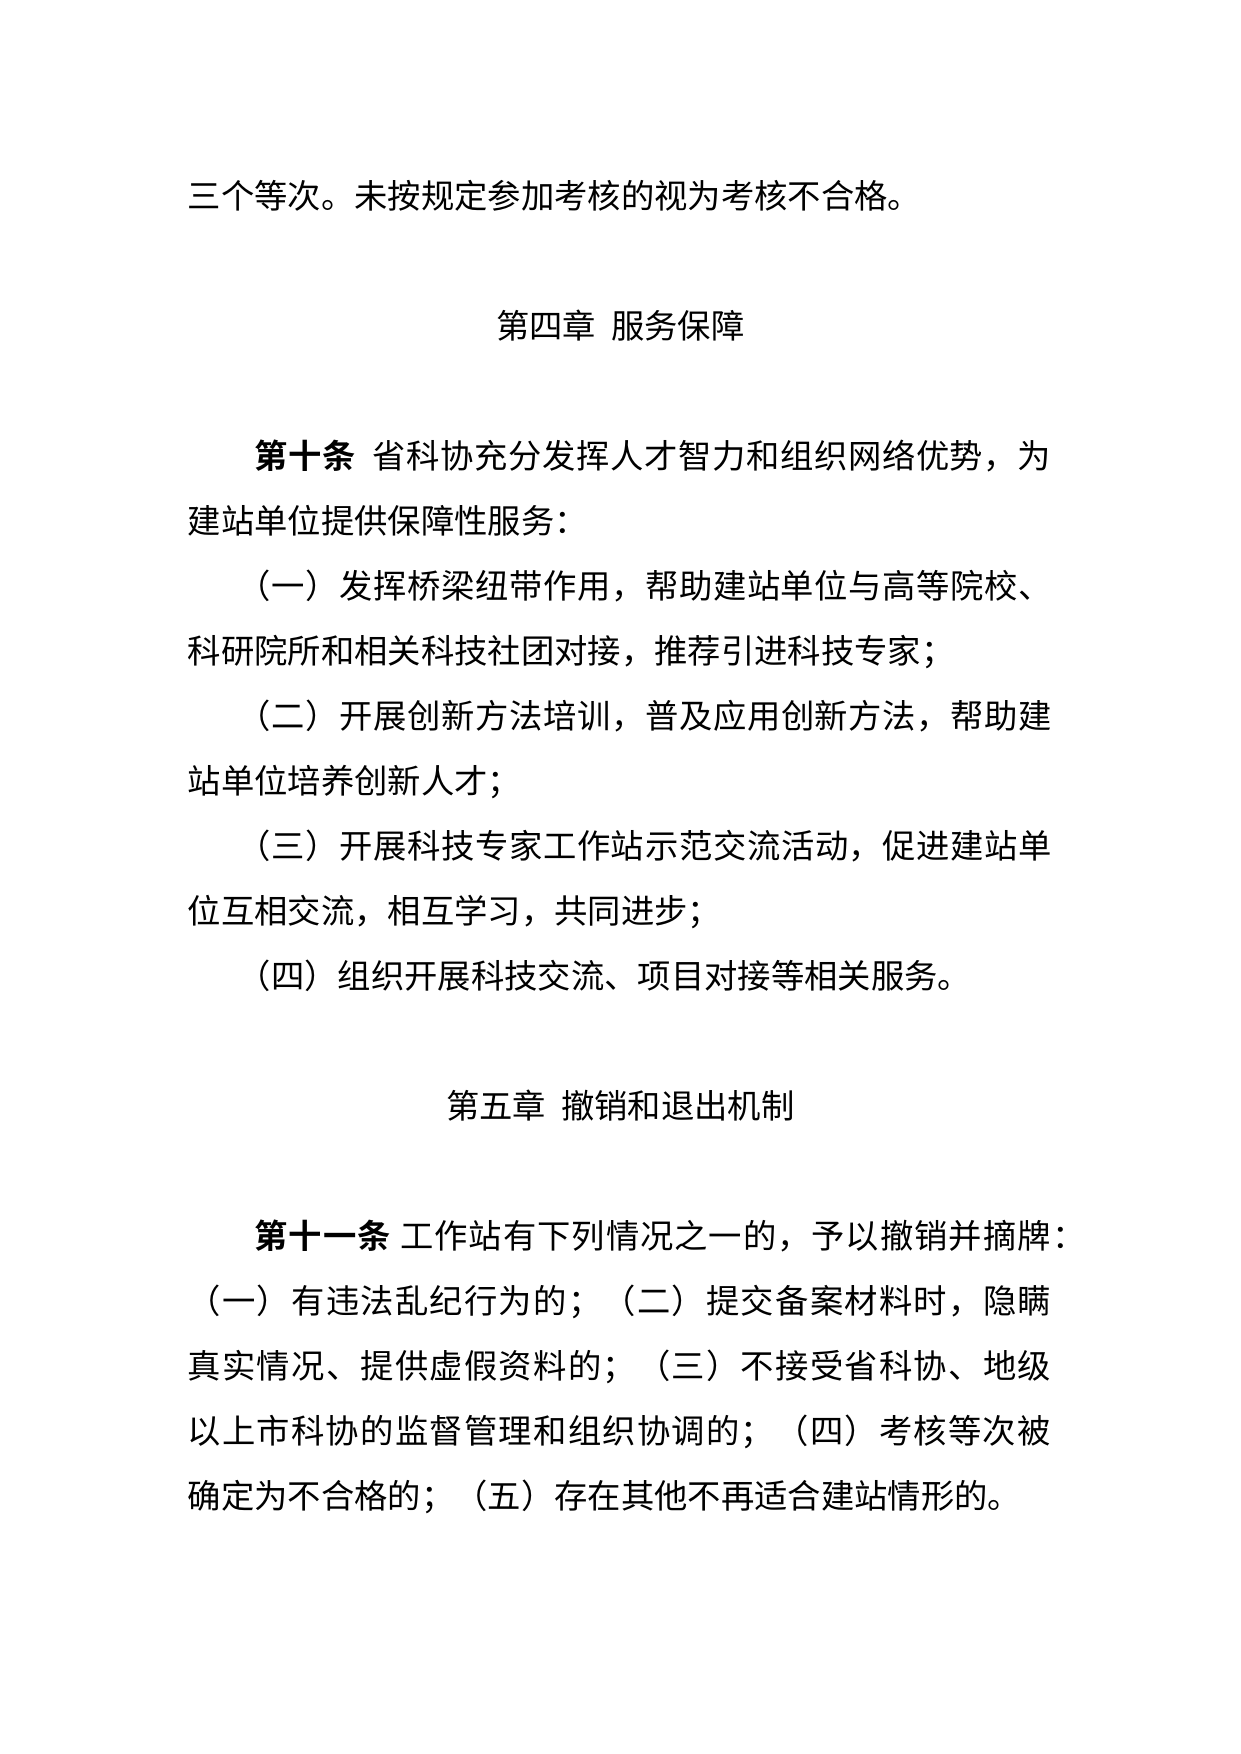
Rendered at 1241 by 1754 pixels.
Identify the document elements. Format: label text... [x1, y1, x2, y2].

text （二）开展创新方法培训，普及应用创新方法，帮助建站单位培养创新人才； [187, 682, 1053, 812]
text 第五章 撤销和退出机制 [187, 1072, 1053, 1137]
text 第十一条 工作站有下列情况之一的，予以撤销并摘牌：（一）有违法乱纪行为的；（二）提交备案材料时，隐瞒真实情况、提供虚假资料的；（三）不接受省科协、地级以上市科协的监督管理和组织协调的；（四）考核等次被确定为不合格的；（五）存在其他不再适合建站情形的。 [187, 1202, 1053, 1527]
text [187, 162, 1053, 227]
text 第十条 省科协充分发挥人才智力和组织网络优势，为建站单位提供保障性服务： [187, 422, 1053, 552]
text （一）发挥桥梁纽带作用，帮助建站单位与高等院校、科研院所和相关科技社团对接，推荐引进科技专家； [187, 552, 1053, 682]
text （三）开展科技专家工作站示范交流活动，促进建站单位互相交流，相互学习，共同进步； [187, 812, 1053, 942]
text （四）组织开展科技交流、项目对接等相关服务。 [187, 942, 1053, 1007]
text 第四章 服务保障 [187, 292, 1053, 357]
